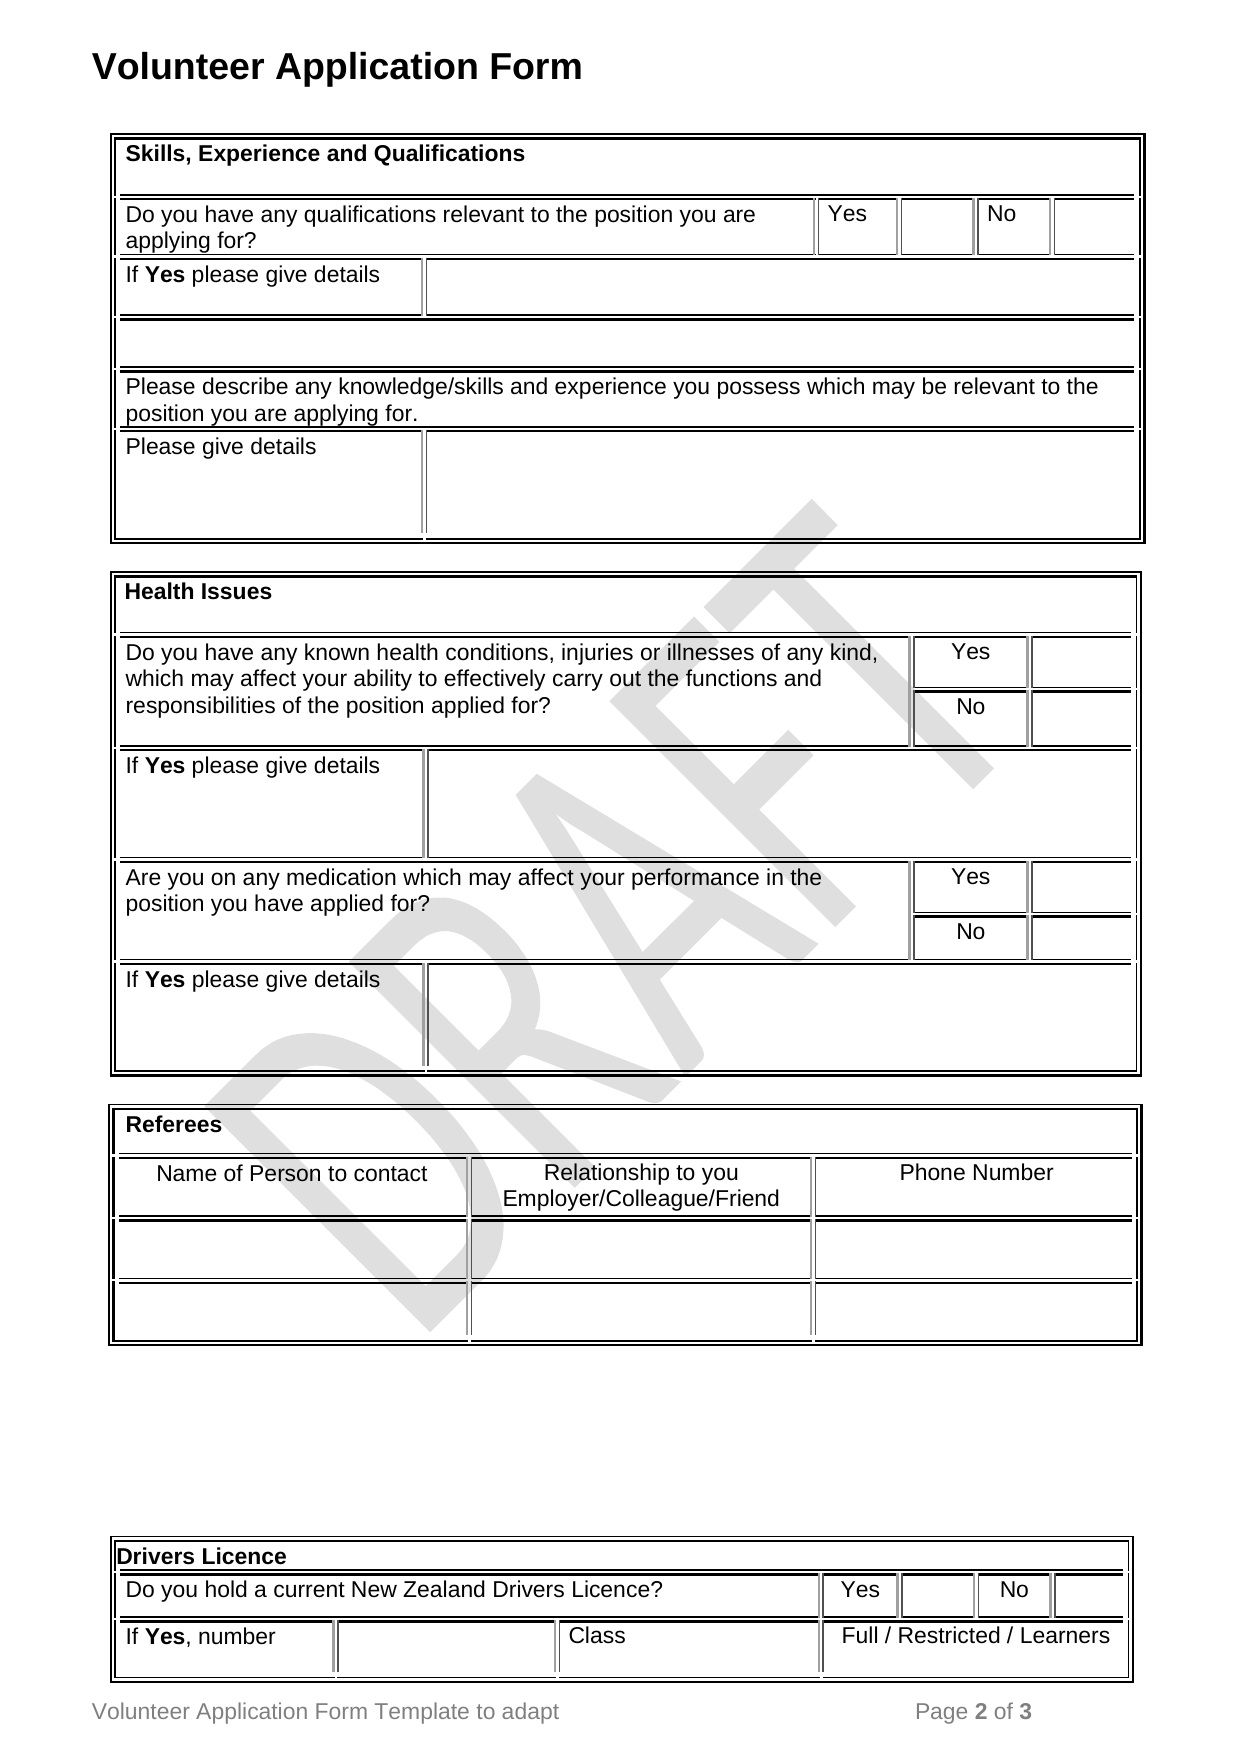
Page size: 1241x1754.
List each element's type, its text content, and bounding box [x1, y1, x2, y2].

table_cell Full / Restricted / Learners [821, 1616, 1131, 1677]
table_cell Yes [911, 858, 1029, 911]
table_cell [472, 1222, 810, 1277]
table_cell No [915, 918, 1026, 958]
table_cell [426, 745, 1139, 857]
table_cell Do you have any known health conditions, injuries or illnesses of any kind, which may affect your ability to effectively carry out the functions and responsibilities of the position applied for? [113, 632, 911, 745]
table_cell Do you hold a current New Zealand Drivers Licence? [113, 1569, 821, 1616]
table_cell Please give details [113, 426, 424, 538]
table_cell Name of Person to contact [111, 1153, 469, 1215]
table_cell [1030, 632, 1139, 686]
table_cell No [979, 1576, 1049, 1616]
table_cell [336, 1618, 557, 1677]
table_cell [1053, 1569, 1131, 1616]
table_cell [424, 254, 1142, 314]
table_cell Do you have any qualifications relevant to the position you are applying for? [113, 194, 816, 254]
table_cell If Yes please give details [113, 959, 426, 1070]
table_cell If Yes please give details [113, 745, 426, 857]
table_header Drivers Licence [113, 1537, 1131, 1569]
table_cell Yes [911, 633, 1029, 686]
table_cell If Yes, number [113, 1616, 336, 1677]
table_header Health Issues [116, 578, 1136, 632]
table_cell [1030, 911, 1139, 958]
table_cell [111, 1278, 469, 1340]
table_cell Yes [819, 200, 896, 254]
table_header Skills, Experience and Qualifications [116, 140, 1139, 194]
table_cell [426, 959, 1139, 1070]
table_cell Please describe any knowledge/skills and experience you possess which may be relevant to the position you are applying for. [113, 366, 1142, 426]
table_cell Yes [824, 1576, 896, 1616]
table_cell [1030, 857, 1139, 911]
table_cell [813, 1215, 1139, 1277]
table_cell [424, 426, 1142, 538]
table_cell No [915, 693, 1026, 745]
table_cell [1052, 194, 1142, 254]
table_cell [902, 200, 972, 254]
table_cell [469, 1278, 813, 1340]
table_cell [813, 1278, 1139, 1340]
table_cell Class [557, 1616, 821, 1677]
table_cell [113, 314, 1142, 366]
table_cell Are you on any medication which may affect your performance in the position you have applied for? [113, 857, 911, 958]
table_cell Phone Number [813, 1153, 1139, 1215]
table_cell [903, 1576, 973, 1616]
table_cell No [979, 200, 1049, 254]
table_cell [1030, 686, 1139, 745]
table_header Referees [111, 1105, 1139, 1153]
table_cell Relationship to you Employer/Colleague/Friend [469, 1154, 813, 1215]
table_cell [111, 1215, 469, 1277]
table_cell If Yes please give details [113, 254, 424, 314]
